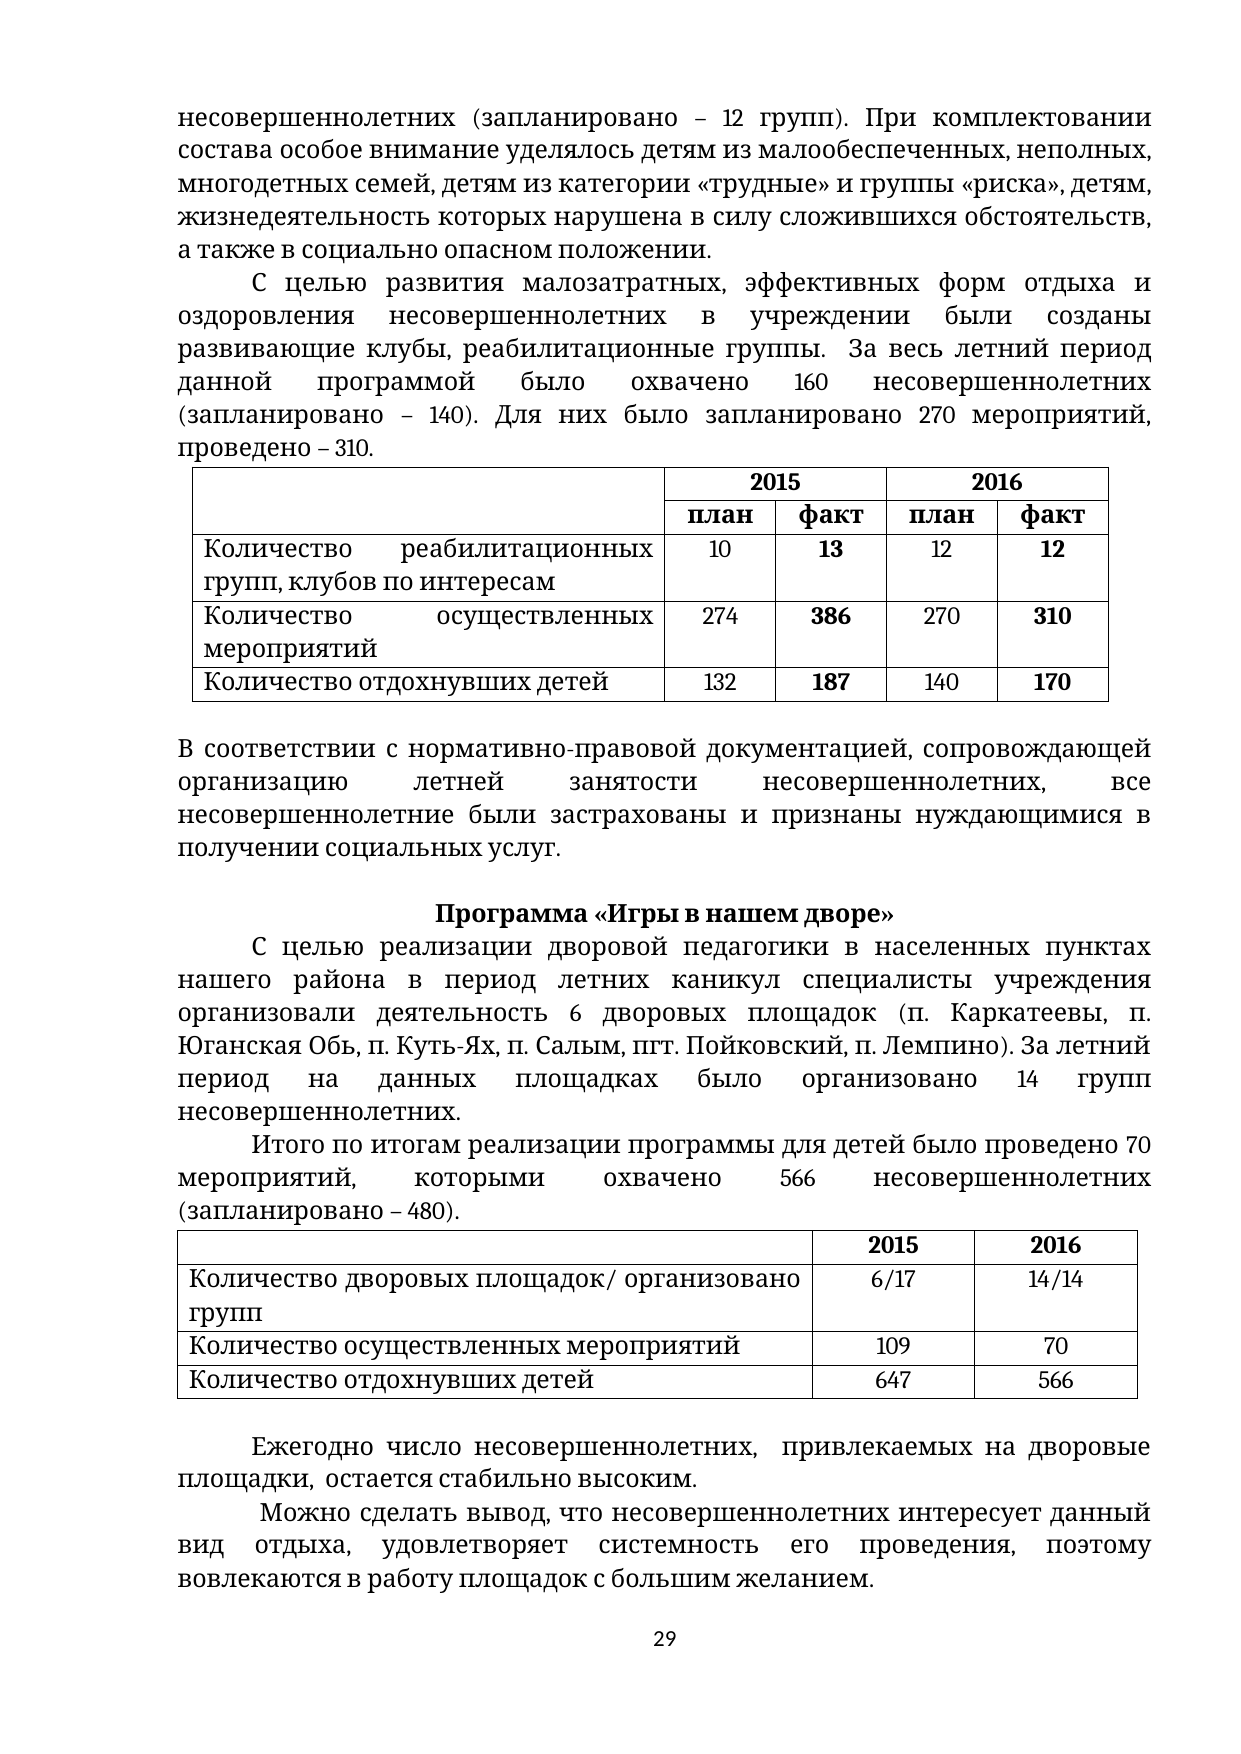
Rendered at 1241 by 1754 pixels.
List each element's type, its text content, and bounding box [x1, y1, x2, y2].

table_cell 187 [776, 668, 886, 701]
table_cell Количество осуществленных мероприятий [178, 1332, 812, 1365]
table_cell 386 [776, 602, 886, 667]
table_cell 274 [665, 602, 775, 667]
text Ежегодно число несовершеннолетних, привлекаемых на дворовые площадки, остается стабильно высоким. [177, 1432, 1152, 1494]
table_header 2015 [665, 468, 886, 500]
table_cell Количество дворовых площадок/ организовано групп [178, 1265, 812, 1331]
text С целью развития малозатратных, эффективных форм отдыха и оздоровления несовершеннолетних в учреждении были созданы развивающие клубы, реабилитационные группы. За весь летний период данной программой было охвачено 160 несовершеннолетних (запланировано – 140). Для них было запланировано 270 мероприятий, проведено – 310. [177, 268, 1152, 462]
table_cell Количество отдохнувших детей [178, 1366, 812, 1398]
table_cell 132 [665, 668, 775, 701]
table_cell 12 [887, 535, 997, 601]
table_cell Количество отдохнувших детей [193, 668, 664, 701]
table_cell 140 [887, 668, 997, 701]
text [177, 103, 1152, 264]
table_header 2016 [887, 468, 1108, 500]
text В соответствии с нормативно-правовой документацией, сопровождающей организацию летней занятости несовершеннолетних, все несовершеннолетние были застрахованы и признаны нуждающимися в получении социальных услуг. [177, 735, 1152, 863]
table_header [193, 468, 664, 534]
table_cell Количество реабилитационных групп, клубов по интересам [193, 535, 664, 601]
text Программа «Игры в нашем дворе» [177, 900, 1152, 929]
table_header [178, 1231, 812, 1264]
table_cell 13 [776, 535, 886, 601]
table_cell план [887, 501, 997, 534]
table_cell 270 [887, 602, 997, 667]
table_cell план [665, 501, 775, 534]
table_cell 566 [975, 1366, 1137, 1398]
table_cell 14/14 [975, 1265, 1137, 1331]
table_cell 70 [975, 1332, 1137, 1365]
table_cell 170 [998, 668, 1108, 701]
table_cell 310 [998, 602, 1108, 667]
table_cell 647 [813, 1366, 974, 1398]
table_cell факт [998, 501, 1108, 534]
text С целью реализации дворовой педагогики в населенных пунктах нашего района в период летних каникул специалисты учреждения организовали деятельность 6 дворовых площадок (п. Каркатеевы, п. Юганская Обь, п. Куть-Ях, п. Салым, пгт. Пойковский, п. Лемпино). За летний период на данных площадках было организовано 14 групп несовершеннолетних. [177, 933, 1152, 1127]
table_cell 10 [665, 535, 775, 601]
table_header 2016 [975, 1231, 1137, 1264]
table_cell 12 [998, 535, 1108, 601]
table_header 2015 [813, 1231, 974, 1264]
text Можно сделать вывод, что несовершеннолетних интересует данный вид отдыха, удовлетворяет системность его проведения, поэтому вовлекаются в работу площадок с большим желанием. [177, 1498, 1152, 1593]
text Итого по итогам реализации программы для детей было проведено 70 мероприятий, которыми охвачено 566 несовершеннолетних (запланировано – 480). [177, 1131, 1152, 1226]
table_cell 109 [813, 1332, 974, 1365]
table_cell Количество осуществленных мероприятий [193, 602, 664, 667]
table_cell факт [776, 501, 886, 534]
table_cell 6/17 [813, 1265, 974, 1331]
